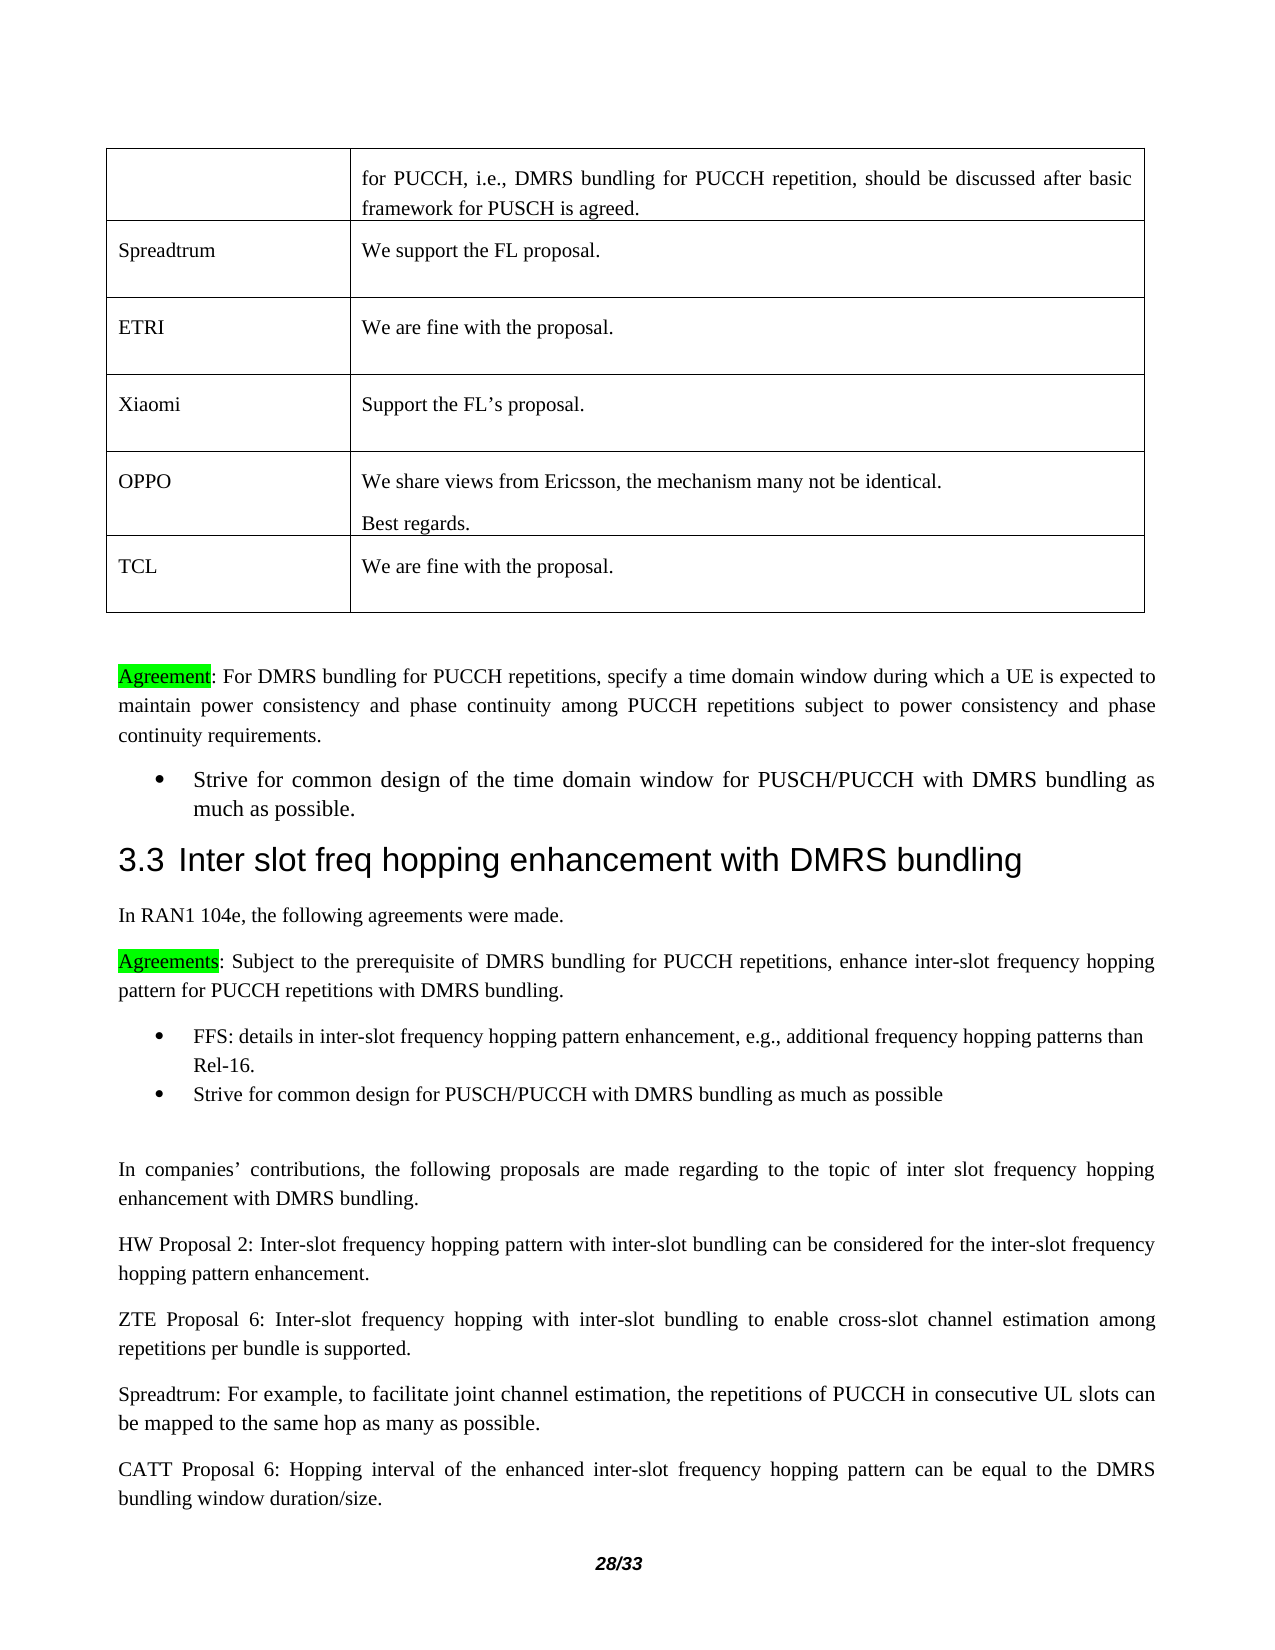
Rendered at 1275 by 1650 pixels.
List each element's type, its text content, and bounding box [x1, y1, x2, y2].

table_cell OPPO [107, 452, 350, 535]
text Agreements: Subject to the prerequisite of DMRS bundling for PUCCH repetitions, enhance inter-slot frequency hopping pattern for PUCCH repetitions with DMRS bundling. [118, 943, 1157, 1002]
text CATT Proposal 6: Hopping interval of the enhanced inter-slot frequency hopping pattern can be equal to the DMRS bundling window duration/size. [118, 1452, 1157, 1510]
list FFS: details in inter-slot frequency hopping pattern enhancement, e.g., additional frequency hopping patterns than Rel-16. [156, 1018, 1157, 1077]
table_cell LG [107, 149, 350, 219]
table_cell TCL [107, 536, 350, 612]
text In companies’ contributions, the following proposals are made regarding to the topic of inter slot frequency hopping enhancement with DMRS bundling. [118, 1152, 1157, 1210]
table_cell Support the FL’s proposal. [351, 375, 1144, 451]
text ZTE Proposal 6: Inter-slot frequency hopping with inter-slot bundling to enable cross-slot channel estimation among repetitions per bundle is supported. [118, 1302, 1157, 1360]
list Strive for common design for PUSCH/PUCCH with DMRS bundling as much as possible [156, 1077, 1157, 1106]
table_cell Spreadtrum [107, 221, 350, 297]
table_cell We support the FL proposal. [351, 221, 1144, 297]
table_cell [351, 149, 1144, 219]
text In RAN1 104e, the following agreements were made. [118, 898, 1157, 927]
list Strive for common design of the time domain window for PUSCH/PUCCH with DMRS bundling as much as possible. [156, 763, 1157, 822]
table_cell ETRI [107, 298, 350, 374]
table_cell Xiaomi [107, 375, 350, 451]
subtitle Inter slot freq hopping enhancement with DMRS bundling [118, 840, 1157, 879]
table_cell We are fine with the proposal. [351, 298, 1144, 374]
text Agreement: For DMRS bundling for PUCCH repetitions, specify a time domain window during which a UE is expected to maintain power consistency and phase continuity among PUCCH repetitions subject to power consistency and phase continuity requirements. [118, 659, 1157, 747]
text Spreadtrum: For example, to facilitate joint channel estimation, the repetitions of PUCCH in consecutive UL slots can be mapped to the same hop as many as possible. [118, 1377, 1157, 1435]
table_cell We are fine with the proposal. [351, 536, 1144, 612]
table_cell We share views from Ericsson, the mechanism many not be identical. Best regards. [351, 452, 1144, 535]
text HW Proposal 2: Inter-slot frequency hopping pattern with inter-slot bundling can be considered for the inter-slot frequency hopping pattern enhancement. [118, 1227, 1157, 1285]
